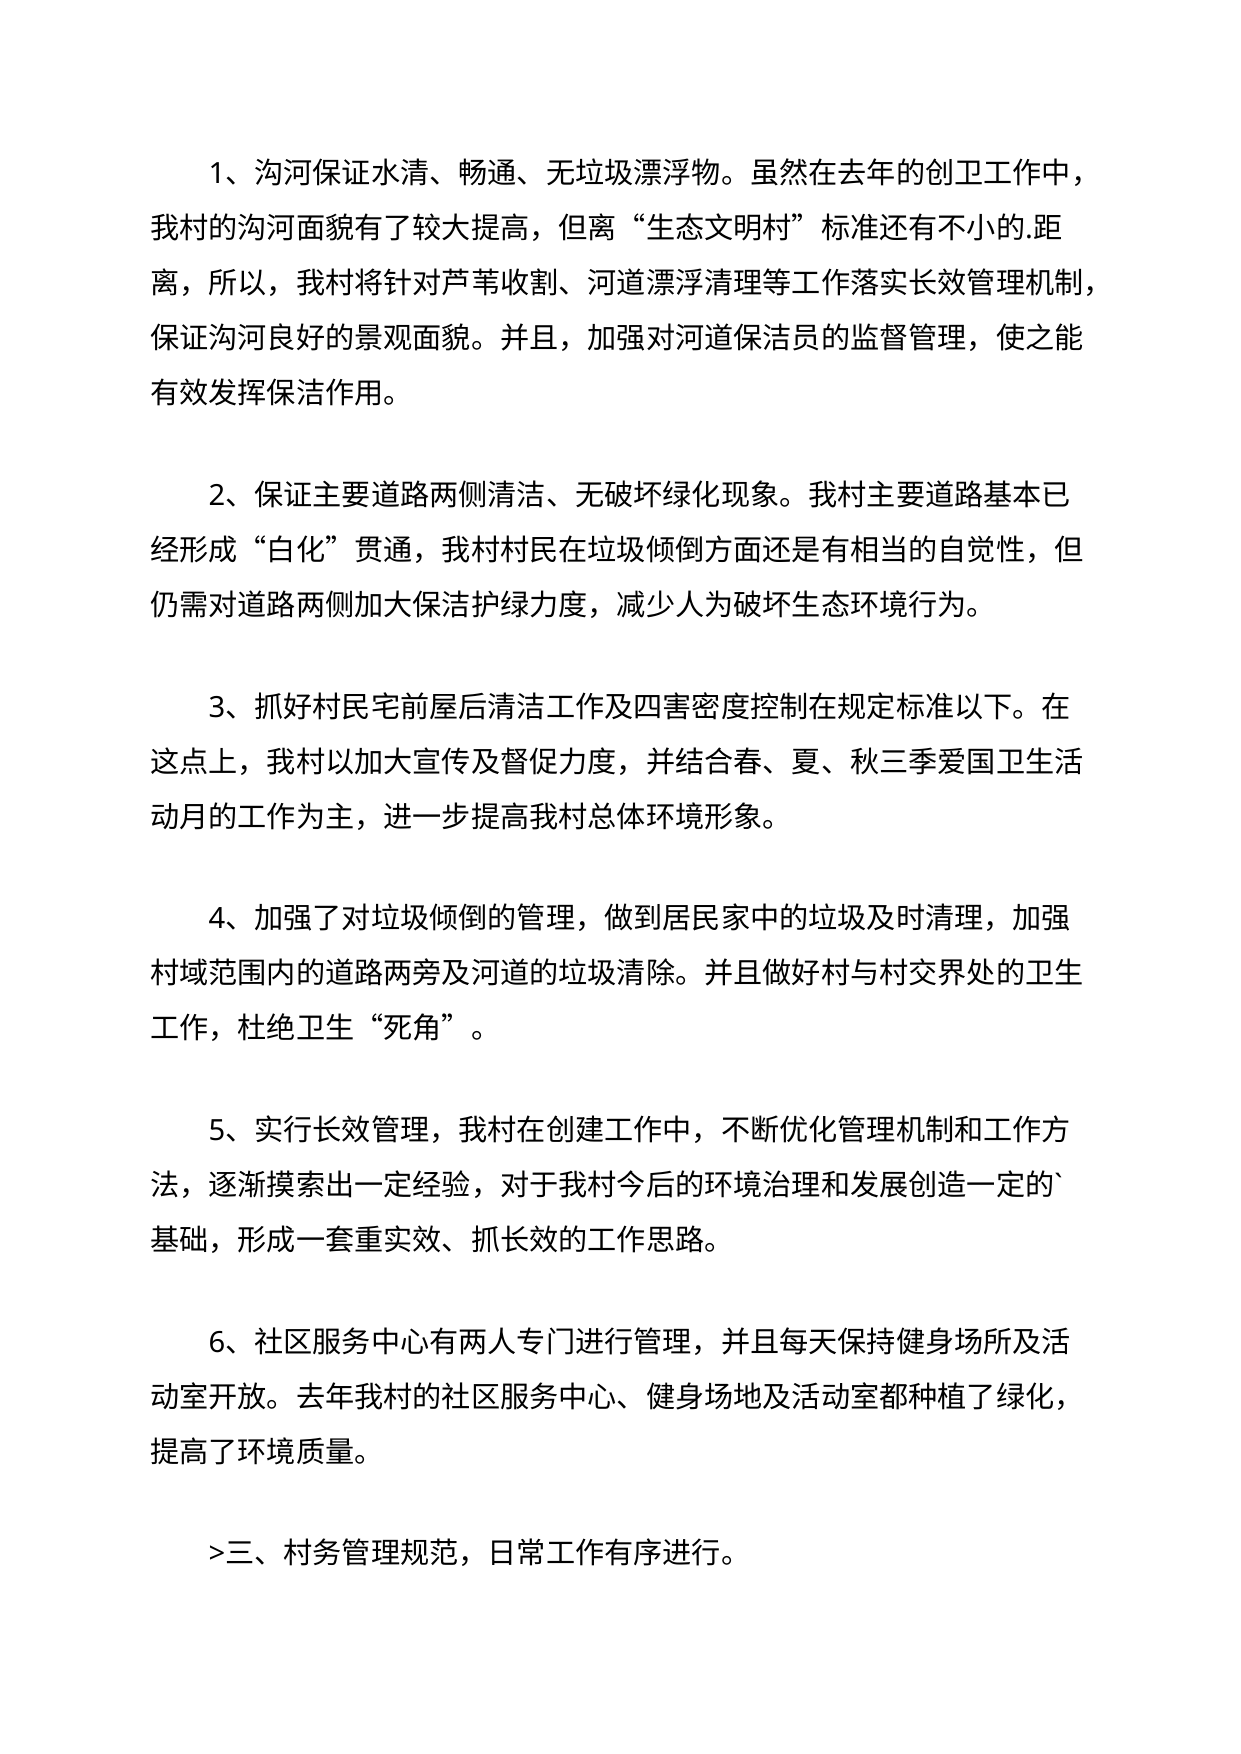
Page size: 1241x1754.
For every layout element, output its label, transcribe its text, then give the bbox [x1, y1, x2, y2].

text 3、抓好村民宅前屋后清洁工作及四害密度控制在规定标准以下。在这点上，我村以加大宣传及督促力度，并结合春、夏、秋三季爱国卫生活动月的工作为主，进一步提高我村总体环境形象。 [150, 683, 1090, 835]
text >三、村务管理规范，日常工作有序进行。 [150, 1530, 1090, 1572]
text 5、实行长效管理，我村在创建工作中，不断优化管理机制和工作方法，逐渐摸索出一定经验，对于我村今后的环境治理和发展创造一定的`基础，形成一套重实效、抓长效的工作思路。 [150, 1107, 1090, 1259]
text 6、社区服务中心有两人专门进行管理，并且每天保持健身场所及活动室开放。去年我村的社区服务中心、健身场地及活动室都种植了绿化，提高了环境质量。 [150, 1318, 1090, 1471]
text 4、加强了对垃圾倾倒的管理，做到居民家中的垃圾及时清理，加强村域范围内的道路两旁及河道的垃圾清除。并且做好村与村交界处的卫生工作，杜绝卫生“死角”。 [150, 895, 1090, 1047]
text 2、保证主要道路两侧清洁、无破坏绿化现象。我村主要道路基本已经形成“白化”贯通，我村村民在垃圾倾倒方面还是有相当的自觉性，但仍需对道路两侧加大保洁护绿力度，减少人为破坏生态环境行为。 [150, 472, 1090, 624]
text 1、沟河保证水清、畅通、无垃圾漂浮物。虽然在去年的创卫工作中，我村的沟河面貌有了较大提高，但离“生态文明村”标准还有不小的.距离，所以，我村将针对芦苇收割、河道漂浮清理等工作落实长效管理机制，保证沟河良好的景观面貌。并且，加强对河道保洁员的监督管理，使之能有效发挥保洁作用。 [150, 150, 1090, 412]
